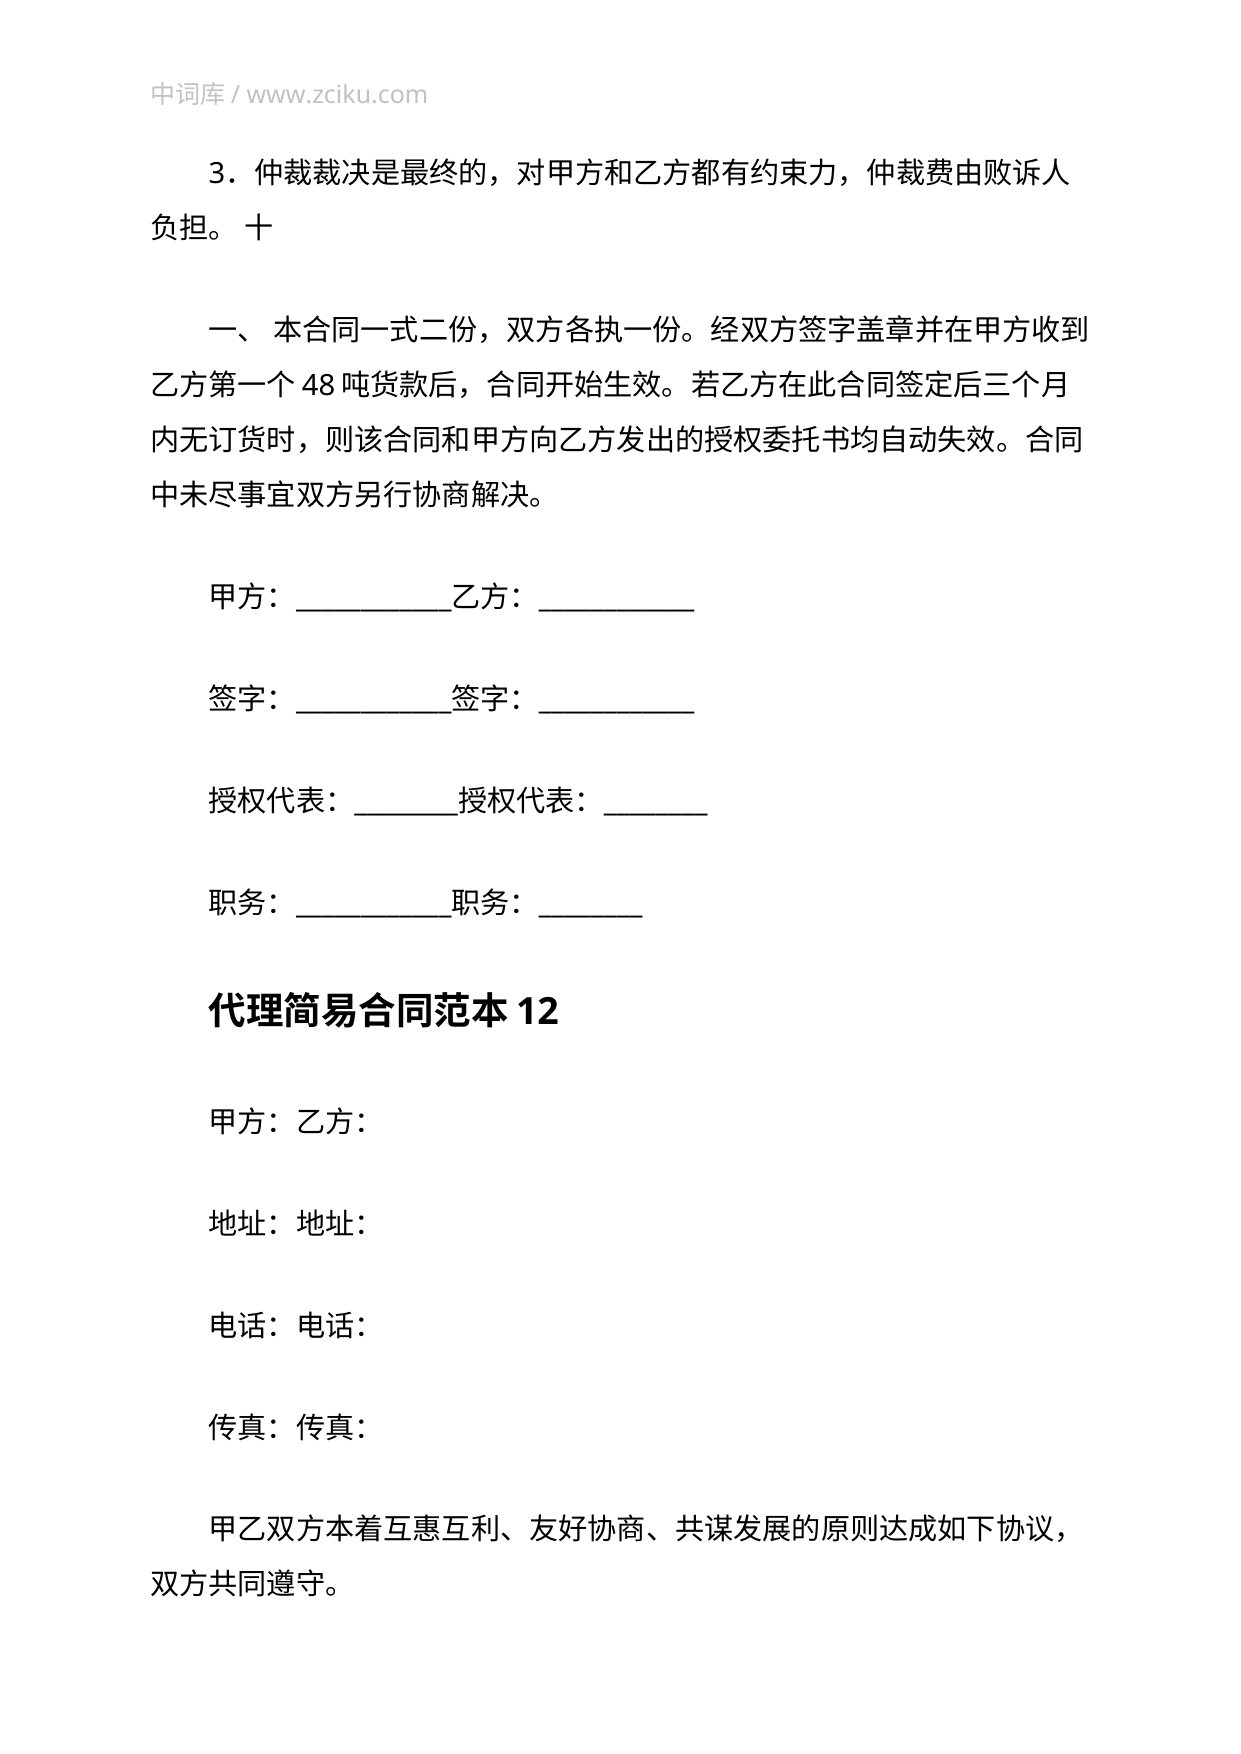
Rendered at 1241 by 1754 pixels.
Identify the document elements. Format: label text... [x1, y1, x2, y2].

text 甲方：乙方： [150, 1099, 1090, 1141]
text 甲乙双方本着互惠互利、友好协商、共谋发展的原则达成如下协议，双方共同遵守。 [150, 1506, 1090, 1603]
text 3．仲裁裁决是最终的，对甲方和乙方都有约束力，仲裁费由败诉人负担。 十 [150, 150, 1090, 247]
text 电话：电话： [150, 1302, 1090, 1345]
text 地址：地址： [150, 1201, 1090, 1243]
text 签字：____________签字：____________ [150, 675, 1090, 718]
text 职务：____________职务：________ [150, 879, 1090, 922]
text 授权代表：________授权代表：________ [150, 777, 1090, 820]
text 一、 本合同一式二份，双方各执一份。经双方签字盖章并在甲方收到乙方第一个48吨货款后，合同开始生效。若乙方在此合同签定后三个月内无订货时，则该合同和甲方向乙方发出的授权委托书均自动失效。合同中未尽事宜双方另行协商解决。 [150, 307, 1090, 514]
text 甲方：____________乙方：____________ [150, 573, 1090, 616]
text 代理简易合同范本12 [150, 981, 1090, 1036]
text 传真：传真： [150, 1404, 1090, 1446]
